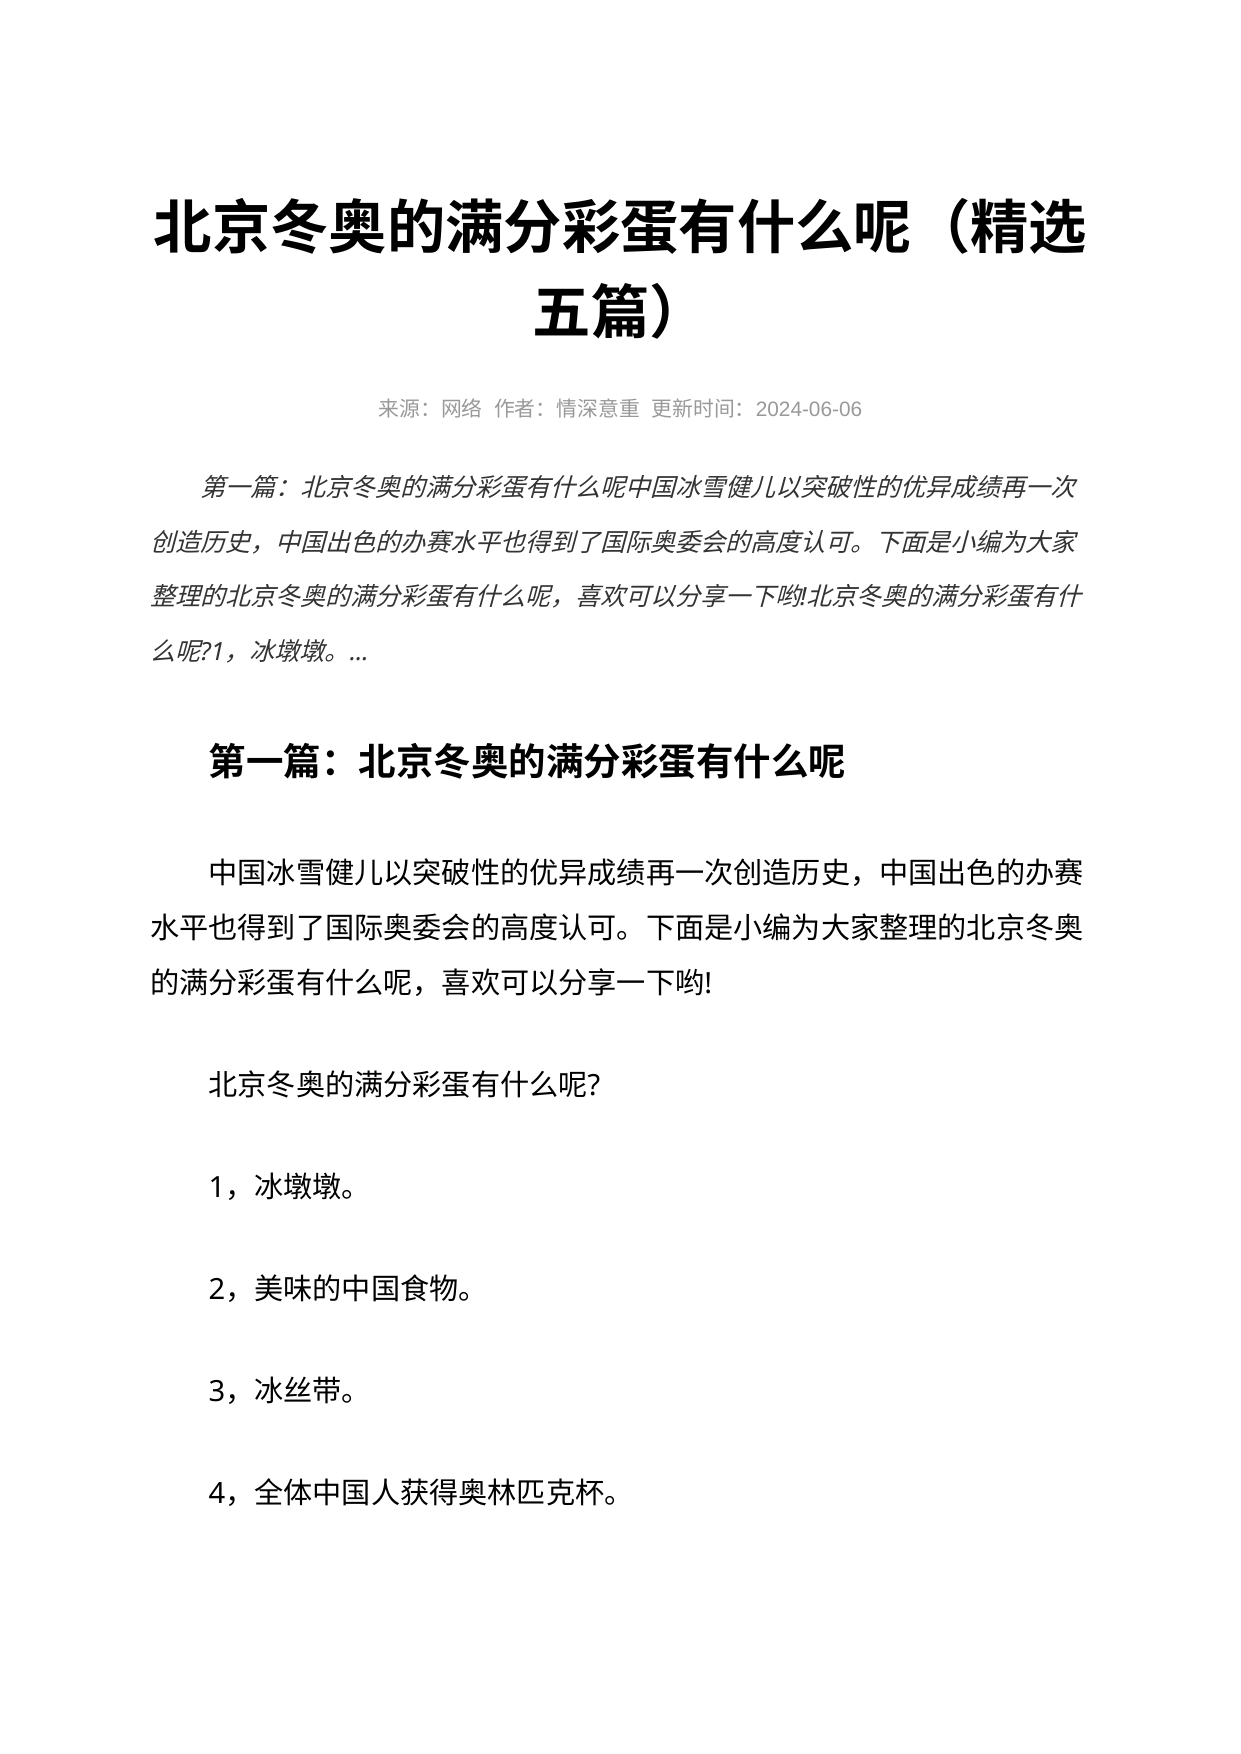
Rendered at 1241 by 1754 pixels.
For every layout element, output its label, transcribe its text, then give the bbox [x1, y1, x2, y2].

text 3，冰丝带。 [150, 1367, 1090, 1410]
text 2，美味的中国食物。 [150, 1265, 1090, 1308]
text 中国冰雪健儿以突破性的优异成绩再一次创造历史，中国出色的办赛水平也得到了国际奥委会的高度认可。下面是小编为大家整理的北京冬奥的满分彩蛋有什么呢，喜欢可以分享一下哟! [150, 850, 1090, 1002]
text 第一篇：北京冬奥的满分彩蛋有什么呢 [150, 732, 1090, 787]
subtitle 北京冬奥的满分彩蛋有什么呢（精选五篇） [150, 181, 1090, 350]
text 北京冬奥的满分彩蛋有什么呢? [150, 1061, 1090, 1104]
text 1，冰墩墩。 [150, 1163, 1090, 1206]
text 第一篇：北京冬奥的满分彩蛋有什么呢中国冰雪健儿以突破性的优异成绩再一次创造历史，中国出色的办赛水平也得到了国际奥委会的高度认可。下面是小编为大家整理的北京冬奥的满分彩蛋有什么呢，喜欢可以分享一下哟!北京冬奥的满分彩蛋有什么呢?1，冰墩墩。... [150, 468, 1090, 667]
text 4，全体中国人获得奥林匹克杯。 [150, 1469, 1090, 1512]
text 来源：网络 作者：情深意重 更新时间：2024-06-06 [150, 397, 1090, 421]
